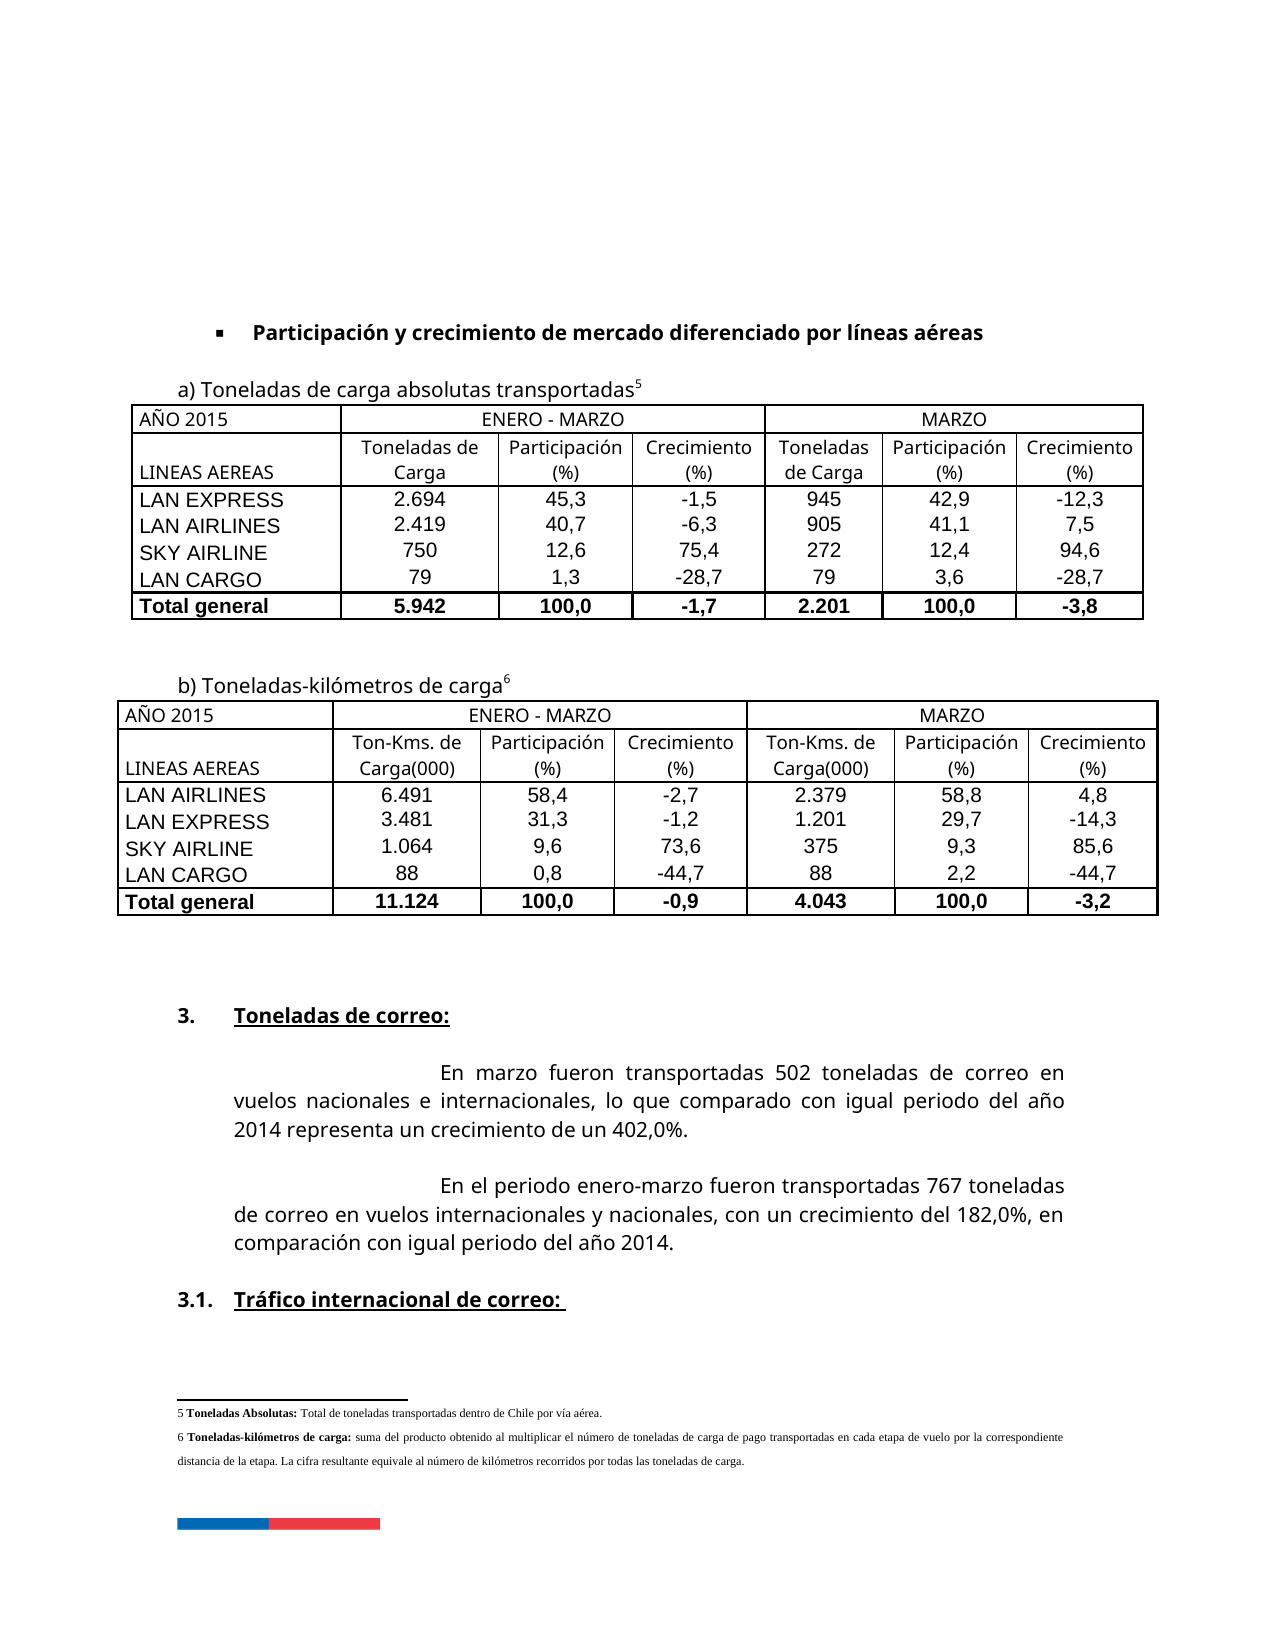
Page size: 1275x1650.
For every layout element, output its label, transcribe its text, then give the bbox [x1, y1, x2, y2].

table_cell 41,1 [883, 512, 1016, 538]
table_cell LAN CARGO [133, 565, 340, 591]
table_header MARZO [766, 406, 1142, 432]
table_cell 100,0 [482, 889, 613, 913]
table_cell 3,6 [883, 565, 1016, 591]
table_cell 4.043 [748, 889, 894, 913]
table_cell 40,7 [499, 512, 632, 538]
table_cell 100,0 [500, 594, 631, 618]
table_cell 42,9 [883, 487, 1016, 512]
table_cell 79 [342, 565, 498, 591]
table_cell Crecimiento (%) [633, 434, 764, 485]
table_cell 905 [766, 512, 882, 538]
table_cell -3,8 [1017, 594, 1142, 618]
table_cell 2.694 [342, 487, 498, 512]
table_cell 3.481 [334, 807, 480, 834]
table_cell LAN EXPRESS [133, 487, 340, 512]
table_header ENERO - MARZO [334, 702, 746, 728]
table_cell SKY AIRLINE [133, 538, 340, 565]
table_cell 88 [334, 860, 480, 887]
table_cell 75,4 [633, 538, 764, 565]
table_cell 88 [748, 860, 894, 887]
table_cell Participación (%) [895, 730, 1028, 781]
table_cell Crecimiento (%) [1029, 730, 1156, 781]
table_header AÑO 2015 [133, 406, 340, 432]
table_cell 750 [342, 538, 498, 565]
table_cell 375 [748, 834, 894, 860]
table_cell -1,5 [633, 487, 764, 512]
table_cell 2.201 [766, 594, 881, 618]
table_cell 2.419 [342, 512, 498, 538]
table_cell Toneladas de Carga [766, 434, 882, 485]
table_cell Total general [119, 889, 332, 913]
table_cell LAN AIRLINES [133, 512, 340, 538]
table_cell Participación (%) [481, 730, 614, 781]
table_header ENERO - MARZO [342, 406, 764, 432]
table_cell 9,6 [481, 834, 614, 860]
table_cell 5.942 [342, 594, 498, 618]
table_cell Crecimiento (%) [615, 730, 746, 781]
picture [177, 1518, 381, 1530]
text 3.1. Tráfico internacional de correo: [177, 1285, 1098, 1314]
table_cell -2,7 [615, 783, 746, 807]
table_cell LINEAS AEREAS [119, 730, 332, 781]
table_cell 11.124 [334, 889, 480, 913]
table_cell LAN EXPRESS [119, 807, 332, 834]
table_cell -44,7 [615, 860, 746, 887]
text 3. Toneladas de correo: [177, 1001, 1098, 1029]
table_header MARZO [748, 702, 1156, 728]
table_cell 58,8 [895, 783, 1028, 807]
table_header AÑO 2015 [119, 702, 332, 728]
table_cell 945 [766, 487, 882, 512]
text En marzo fueron transportadas 502 toneladas de correo en vuelos nacionales e internacionales, lo que comparado con igual periodo del año 2014 representa un crecimiento de un 402,0%. [233, 1058, 1066, 1143]
table_cell -3,2 [1029, 889, 1156, 913]
table_cell Total general [133, 594, 340, 618]
table_cell LAN AIRLINES [119, 783, 332, 807]
table_cell 2.379 [748, 783, 894, 807]
table_cell 272 [766, 538, 882, 565]
table_cell 0,8 [481, 860, 614, 887]
table_cell 6.491 [334, 783, 480, 807]
table_cell 58,4 [481, 783, 614, 807]
table_cell -1,7 [634, 594, 764, 618]
table_cell 12,6 [499, 538, 632, 565]
table_cell 100,0 [884, 594, 1015, 618]
table_cell 1.064 [334, 834, 480, 860]
table_cell 73,6 [615, 834, 746, 860]
text b) Toneladas-kilómetros de carga [177, 671, 1098, 699]
table_cell 1,3 [499, 565, 632, 591]
table_cell Ton-Kms. de Carga(000) [748, 730, 894, 781]
table_cell SKY AIRLINE [119, 834, 332, 860]
table_cell 94,6 [1017, 538, 1142, 565]
table_cell -44,7 [1029, 860, 1156, 887]
table_cell -28,7 [1017, 565, 1142, 591]
table_cell -0,9 [615, 889, 746, 913]
table_cell 29,7 [895, 807, 1028, 834]
table_cell Ton-Kms. de Carga(000) [334, 730, 480, 781]
text En el periodo enero-marzo fueron transportadas 767 toneladas de correo en vuelos internacionales y nacionales, con un crecimiento del 182,0%, en comparación con igual periodo del año 2014. [233, 1172, 1066, 1257]
table_cell LAN CARGO [119, 860, 332, 887]
table_cell Participación (%) [499, 434, 632, 485]
table_cell -28,7 [633, 565, 764, 591]
table_cell 79 [766, 565, 882, 591]
list Participación y crecimiento de mercado diferenciado por líneas aéreas [215, 318, 1098, 347]
table_cell -1,2 [615, 807, 746, 834]
table_cell Toneladas de Carga [342, 434, 498, 485]
table_cell 1.201 [748, 807, 894, 834]
table_cell 2,2 [895, 860, 1028, 887]
table_cell 12,4 [883, 538, 1016, 565]
table_cell 9,3 [895, 834, 1028, 860]
table_cell 45,3 [499, 487, 632, 512]
table_cell Participación (%) [883, 434, 1016, 485]
table_cell -6,3 [633, 512, 764, 538]
table_cell 7,5 [1017, 512, 1142, 538]
table_cell 4,8 [1029, 783, 1156, 807]
table_cell 31,3 [481, 807, 614, 834]
table_cell -12,3 [1017, 487, 1142, 512]
table_cell 100,0 [896, 889, 1027, 913]
table_cell -14,3 [1029, 807, 1156, 834]
table_cell Crecimiento (%) [1017, 434, 1142, 485]
table_cell LINEAS AEREAS [133, 434, 340, 485]
table_cell 85,6 [1029, 834, 1156, 860]
text a) Toneladas de carga absolutas transportadas [177, 375, 1098, 404]
